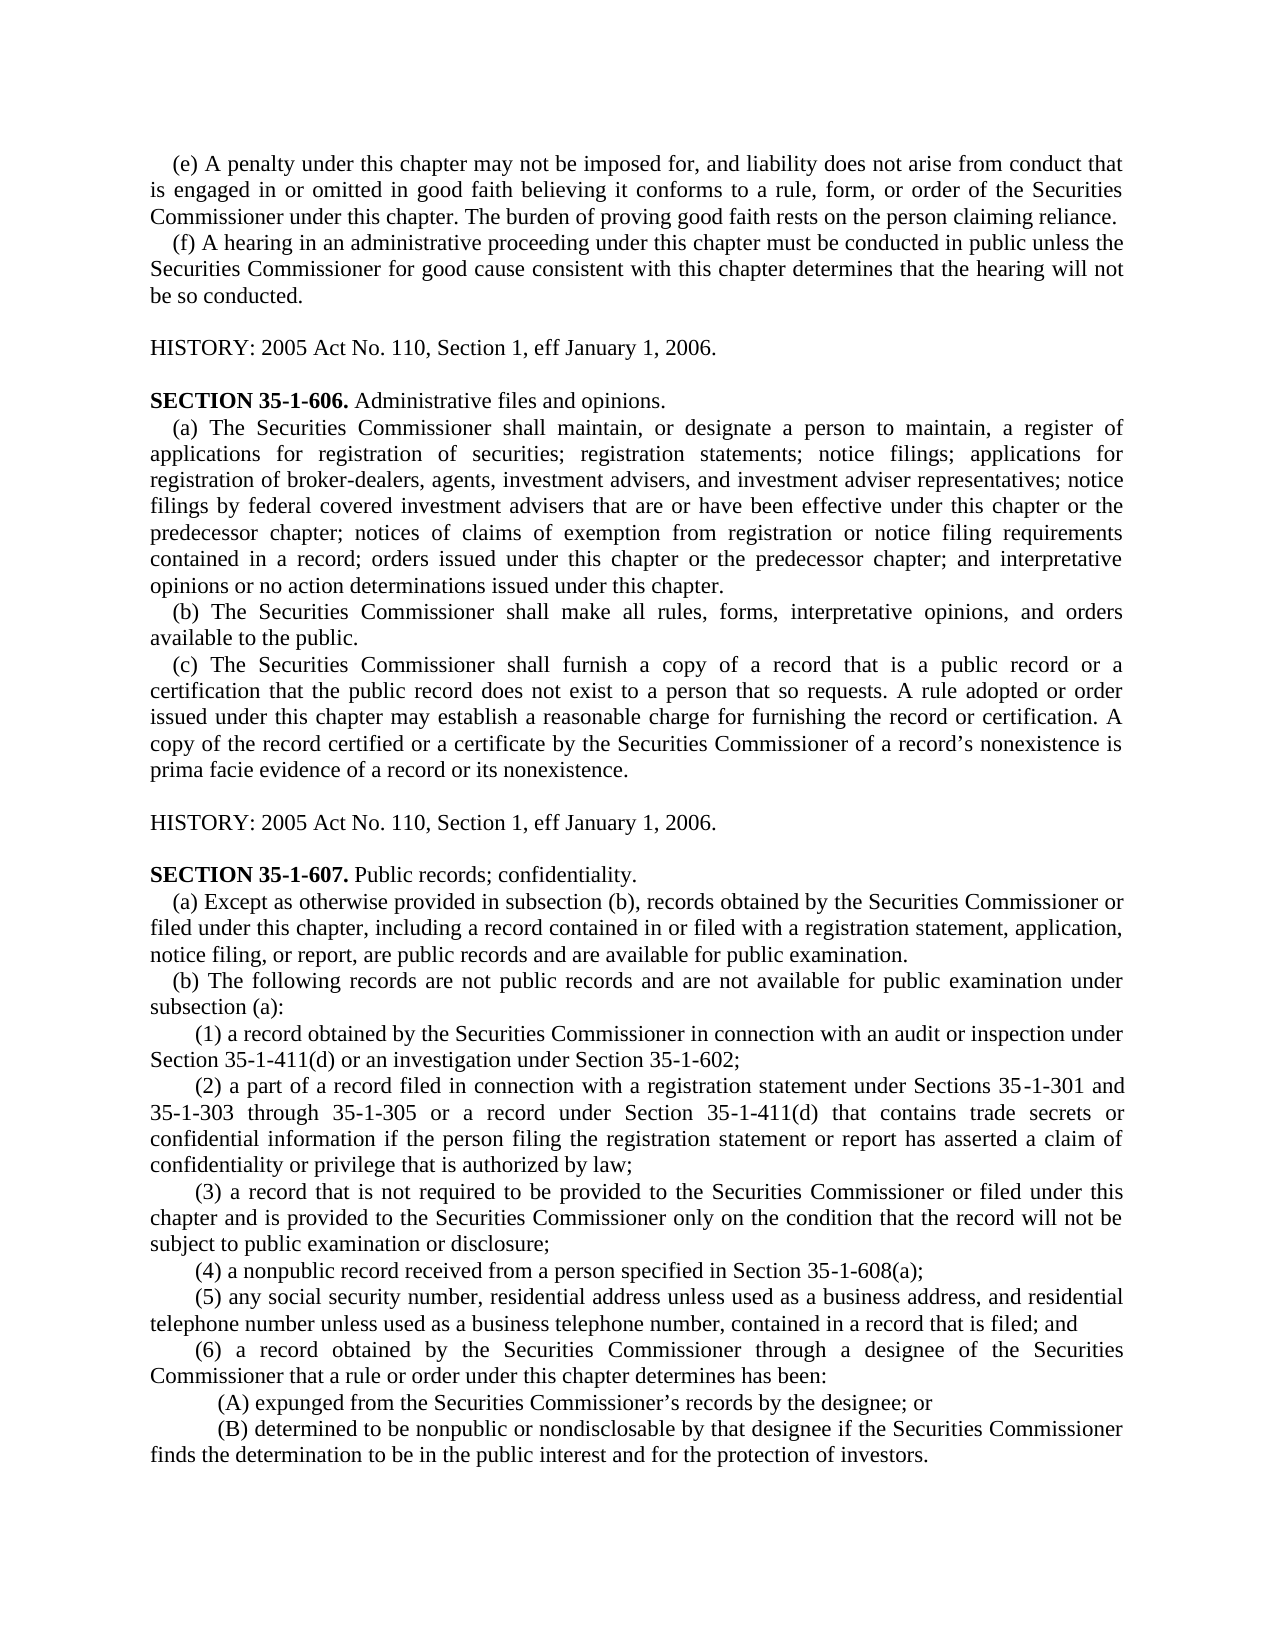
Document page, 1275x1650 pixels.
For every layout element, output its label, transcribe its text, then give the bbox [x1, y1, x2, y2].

text HISTORY: 2005 Act No. 110, Section 1, eff January 1, 2006. [150, 809, 1125, 835]
text (a) The Securities Commissioner shall maintain, or designate a person to maintain, a register of applications for registration of securities; registration statements; notice filings; applications for registration of broker-dealers, agents, investment advisers, and investment adviser representatives; notice filings by federal covered investment advisers that are or have been effective under this chapter or the predecessor chapter; notices of claims of exemption from registration or notice filing requirements contained in a record; orders issued under this chapter or the predecessor chapter; and interpretative opinions or no action determinations issued under this chapter. [150, 413, 1125, 598]
text (f) A hearing in an administrative proceeding under this chapter must be conducted in public unless the Securities Commissioner for good cause consistent with this chapter determines that the hearing will not be so conducted. [150, 229, 1125, 308]
text (1) a record obtained by the Securities Commissioner in connection with an audit or inspection under Section 35-1-411(d) or an investigation under Section 35-1-602; [150, 1020, 1125, 1072]
text (2) a part of a record filed in connection with a registration statement under Sections 35-1-301 and 35-1-303 through 35-1-305 or a record under Section 35-1-411(d) that contains trade secrets or confidential information if the person filing the registration statement or report has asserted a claim of confidentiality or privilege that is authorized by law; [150, 1072, 1125, 1178]
text (3) a record that is not required to be provided to the Securities Commissioner or filed under this chapter and is provided to the Securities Commissioner only on the condition that the record will not be subject to public examination or disclosure; [150, 1178, 1125, 1257]
text HISTORY: 2005 Act No. 110, Section 1, eff January 1, 2006. [150, 334, 1125, 361]
text (e) A penalty under this chapter may not be imposed for, and liability does not arise from conduct that is engaged in or omitted in good faith believing it conforms to a rule, form, or order of the Securities Commissioner under this chapter. The burden of proving good faith rests on the person claiming reliance. [150, 150, 1125, 229]
text (b) The Securities Commissioner shall make all rules, forms, interpretative opinions, and orders available to the public. [150, 598, 1125, 651]
text (a) Except as otherwise provided in subsection (b), records obtained by the Securities Commissioner or filed under this chapter, including a record contained in or filed with a registration statement, application, notice filing, or report, are public records and are available for public examination. [150, 888, 1125, 967]
text (5) any social security number, residential address unless used as a business address, and residential telephone number unless used as a business telephone number, contained in a record that is filed; and [150, 1283, 1125, 1336]
text (B) determined to be nonpublic or nondisclosable by that designee if the Securities Commissioner finds the determination to be in the public interest and for the protection of investors. [150, 1415, 1125, 1468]
text (6) a record obtained by the Securities Commissioner through a designee of the Securities Commissioner that a rule or order under this chapter determines has been: [150, 1336, 1125, 1389]
text (b) The following records are not public records and are not available for public examination under subsection (a): [150, 967, 1125, 1020]
text SECTION 35-1-606. Administrative files and opinions. [150, 387, 1125, 413]
text (c) The Securities Commissioner shall furnish a copy of a record that is a public record or a certification that the public record does not exist to a person that so requests. A rule adopted or order issued under this chapter may establish a reasonable charge for furnishing the record or certification. A copy of the record certified or a certificate by the Securities Commissioner of a record’s nonexistence is prima facie evidence of a record or its nonexistence. [150, 651, 1125, 782]
text SECTION 35-1-607. Public records; confidentiality. [150, 862, 1125, 888]
text (A) expunged from the Securities Commissioner’s records by the designee; or [150, 1389, 1125, 1415]
text (4) a nonpublic record received from a person specified in Section 35-1-608(a); [150, 1257, 1125, 1283]
